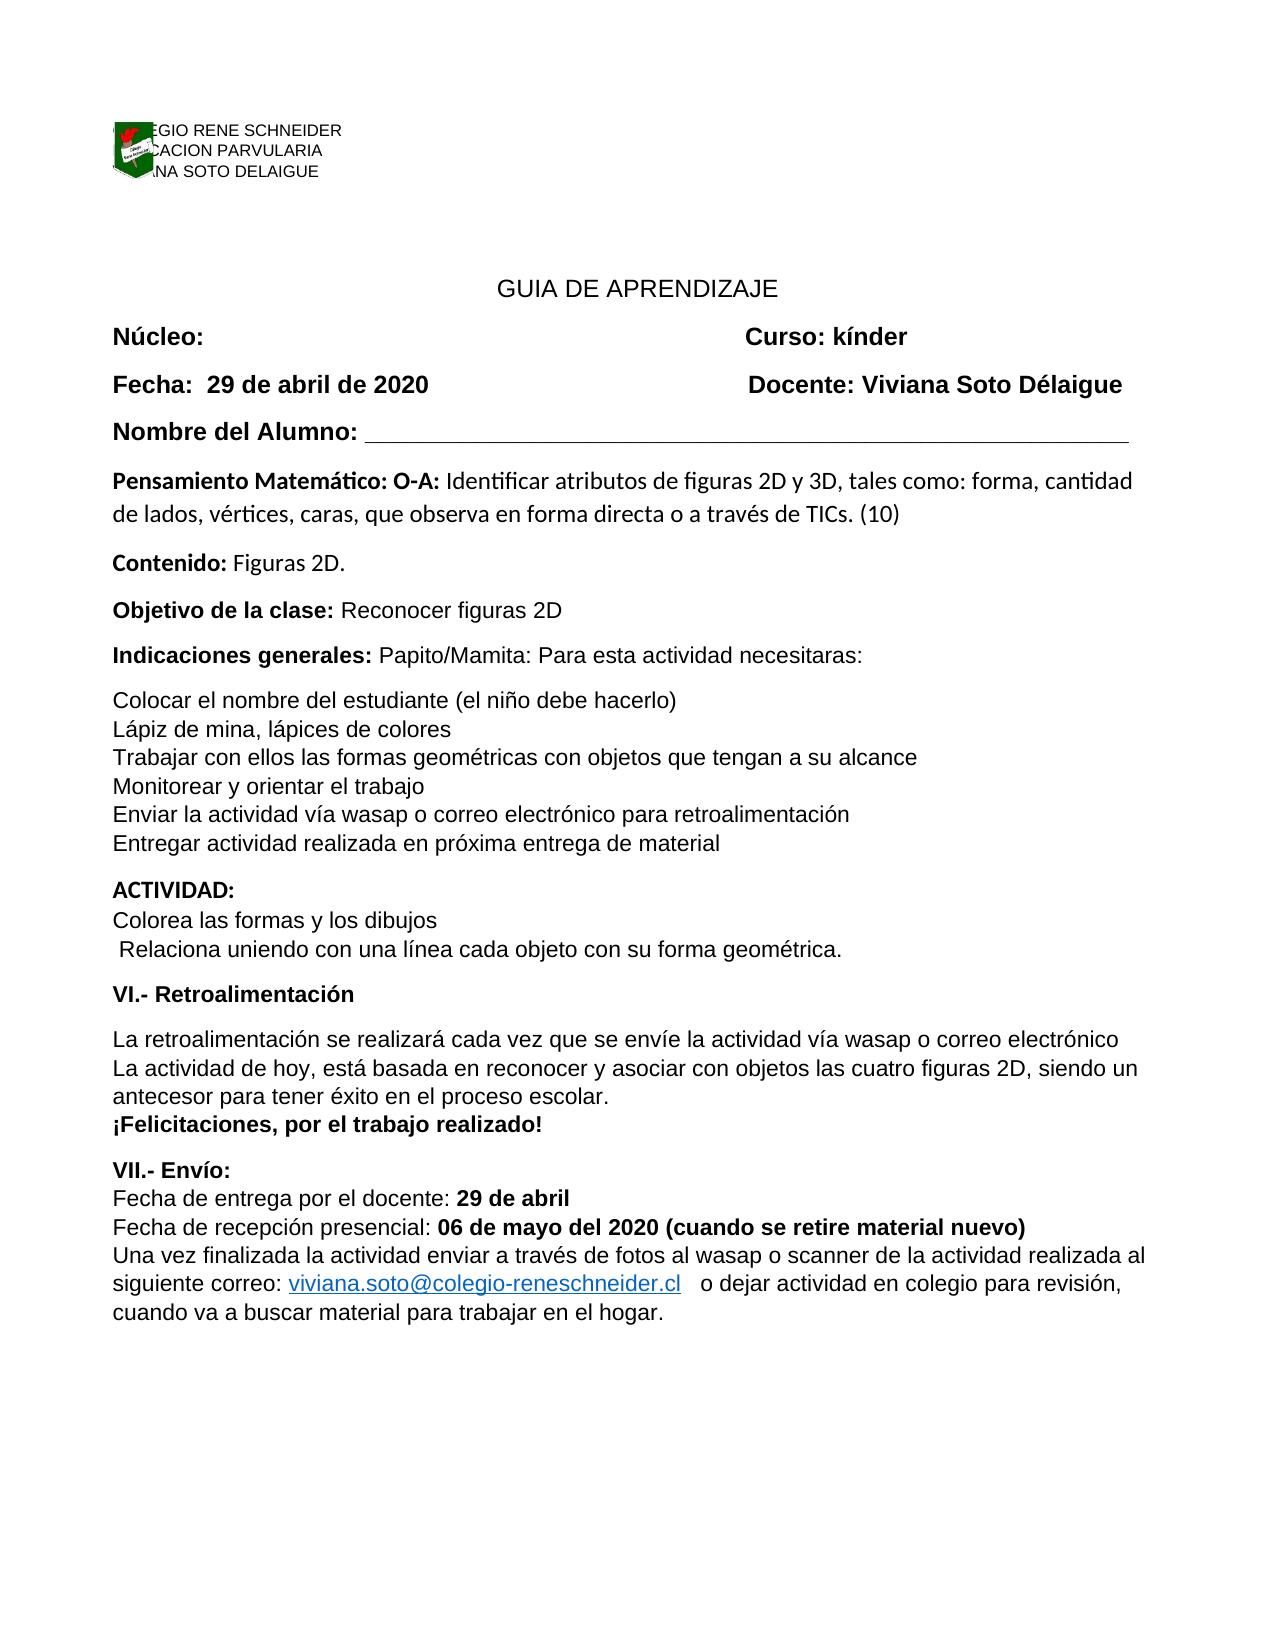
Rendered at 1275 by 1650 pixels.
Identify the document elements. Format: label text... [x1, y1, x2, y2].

text Enviar la actividad vía wasap o correo electrónico para retroalimentación [112, 801, 1162, 827]
text Objetivo de la clase: Reconocer figuras 2D [112, 597, 1162, 623]
text Trabajar con ellos las formas geométricas con objetos que tengan a su alcance [112, 744, 1162, 771]
text Entregar actividad realizada en próxima entrega de material [112, 829, 1162, 856]
text Indicaciones generales: Papito/Mamita: Para esta actividad necesitaras: [112, 642, 1162, 668]
text La actividad de hoy, está basada en reconocer y asociar con objetos las cuatro figuras 2D, siendo un antecesor para tener éxito en el proceso escolar. [112, 1054, 1162, 1109]
text La retroalimentación se realizará cada vez que se envíe la actividad vía wasap o correo electrónico [112, 1026, 1162, 1052]
text VII.- Envío: [112, 1157, 1162, 1183]
text Colorea las formas y los dibujos [112, 907, 1162, 934]
text ¡Felicitaciones, por el trabajo realizado! [112, 1111, 1162, 1138]
text Colocar el nombre del estudiante (el niño debe hacerlo) [112, 687, 1162, 714]
text Fecha de entrega por el docente: 29 de abril [112, 1185, 1162, 1211]
text Una vez finalizada la actividad enviar a través de fotos al wasap o scanner de la actividad realizada al siguiente correo: viviana.soto@colegio-reneschneider.cl o dejar actividad en colegio para revisión, cuando va a buscar material para trabajar en el hogar. [112, 1242, 1162, 1325]
text Núcleo: Curso: kínder [112, 322, 1162, 351]
text Fecha: 29 de abril de 2020 Docente: Viviana Soto Délaigue [112, 369, 1162, 398]
text Relaciona uniendo con una línea cada objeto con su forma geométrica. [112, 936, 1162, 962]
text Monitorear y orientar el trabajo [112, 773, 1162, 799]
text Contenido: Figuras 2D. [112, 547, 1162, 578]
picture [112, 120, 153, 177]
text Lápiz de mina, lápices de colores [112, 716, 1162, 742]
text Fecha de recepción presencial: 06 de mayo del 2020 (cuando se retire material nuevo) [112, 1213, 1162, 1240]
text Pensamiento Matemático: O-A: Identificar atributos de figuras 2D y 3D, tales como: forma, cantidad de lados, vértices, caras, que observa en forma directa o a través de TICs. (10) [112, 465, 1162, 528]
text ACTIVIDAD: [112, 874, 1162, 905]
text GUIA DE APRENDIZAJE [112, 274, 1162, 303]
text VI.- Retroalimentación [112, 981, 1162, 1007]
text Nombre del Alumno: _______________________________________________________ [112, 417, 1162, 446]
